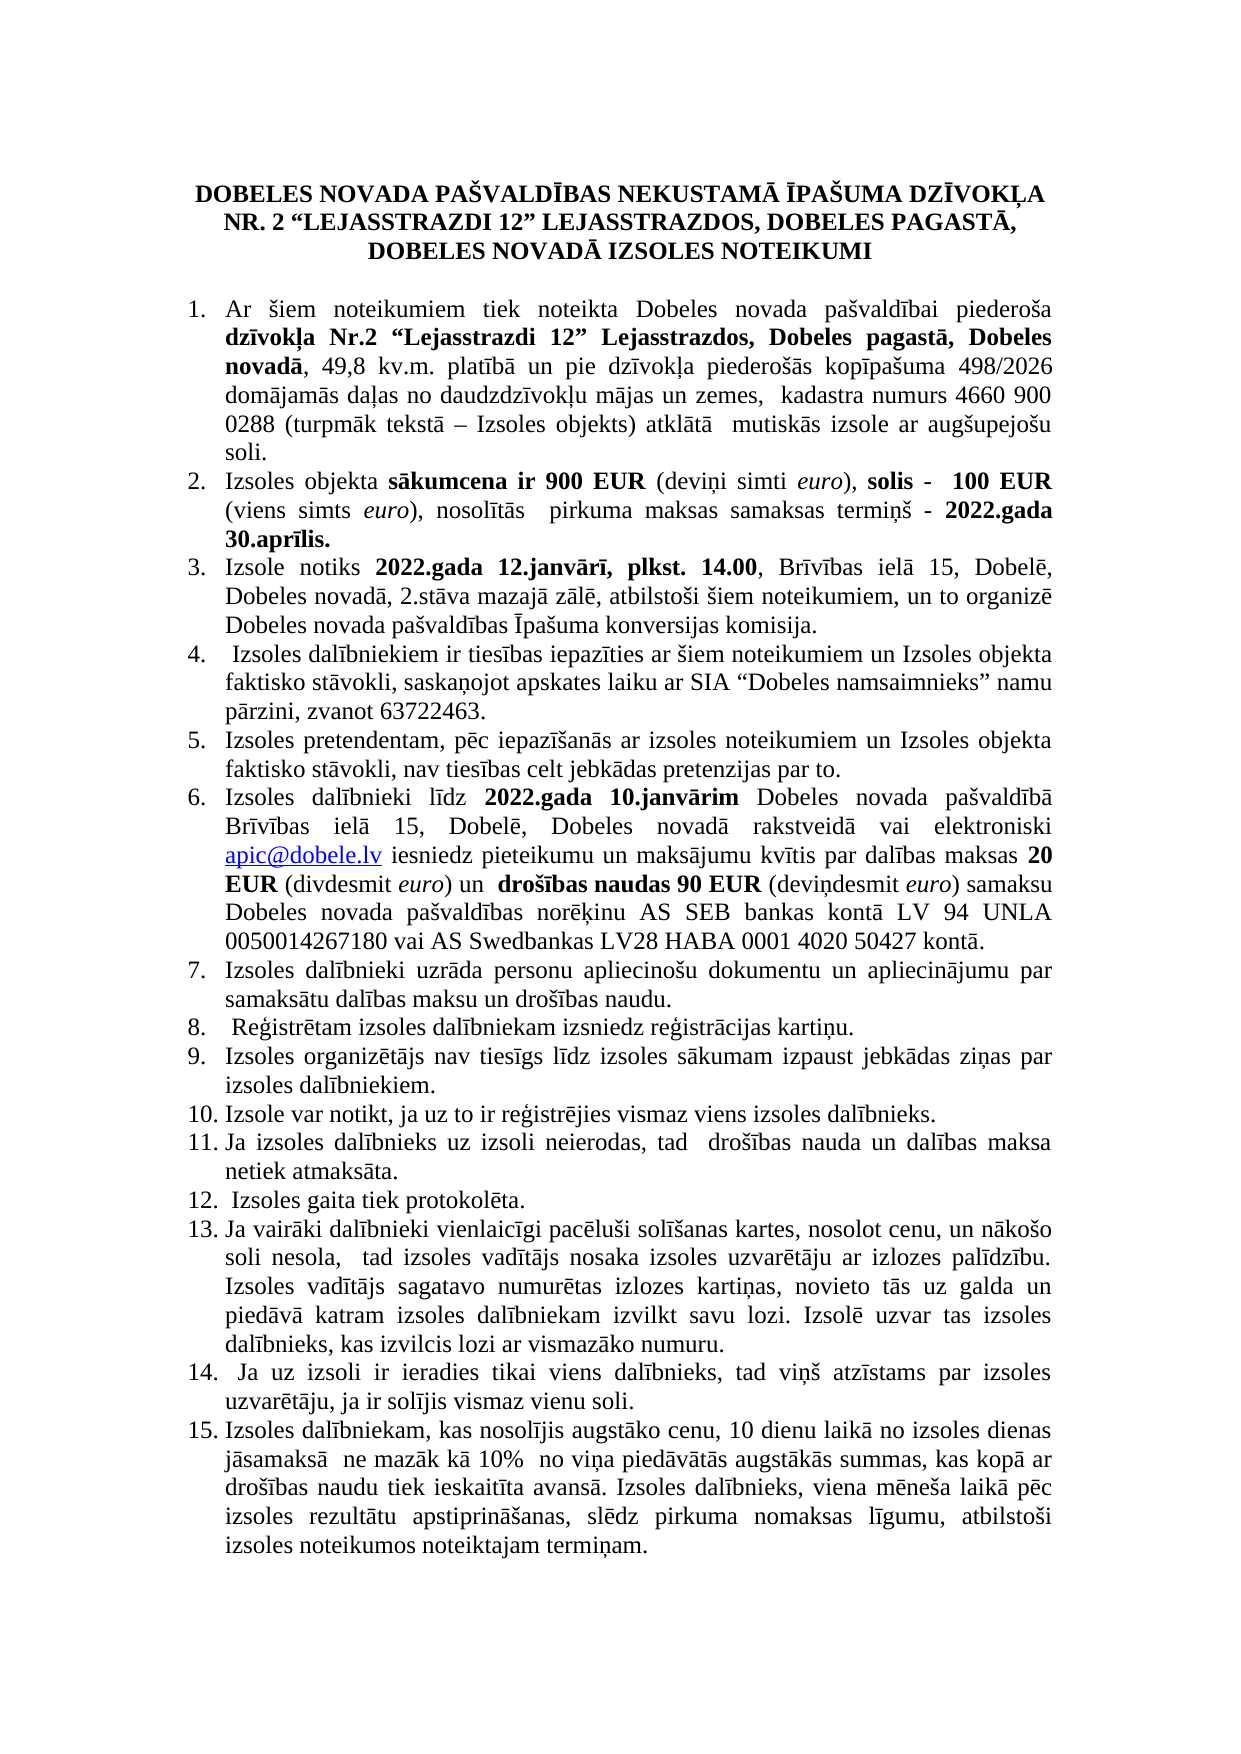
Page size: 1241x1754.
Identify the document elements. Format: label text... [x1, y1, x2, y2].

list Izsoles dalībnieki uzrāda personu apliecinošu dokumentu un apliecinājumu par samaksātu dalības maksu un drošības naudu. [187, 955, 1053, 1012]
list Izsoles dalībnieki līdz 2022.gada 10.janvārim Dobeles novada pašvaldībā Brīvības ielā 15, Dobelē, Dobeles novadā rakstveidā vai elektroniski apic@dobele.lv iesniedz pieteikumu un maksājumu kvītis par dalības maksas 20 EUR (divdesmit euro) un drošības naudas 90 EUR (deviņdesmit euro) samaksu Dobeles novada pašvaldības norēķinu AS SEB bankas kontā LV 94 UNLA 0050014267180 vai AS Swedbankas LV28 HABA 0001 4020 50427 kontā. [187, 782, 1053, 955]
list Izsoles objekta sākumcena ir 900 EUR (deviņi simti euro), solis - 100 EUR (viens simts euro), nosolītās pirkuma maksas samaksas termiņš - 2022.gada 30.aprīlis. [187, 466, 1053, 552]
list Izsole notiks 2022.gada 12.janvārī, plkst. 14.00, Brīvības ielā 15, Dobelē, Dobeles novadā, 2.stāva mazajā zālē, atbilstoši šiem noteikumiem, un to organizē Dobeles novada pašvaldības Īpašuma konversijas komisija. [187, 552, 1053, 639]
text DOBELES NOVADA PAŠVALDĪBAS NEKUSTAMĀ ĪPAŠUMA DZĪVOKĻA NR. 2 “LEJASSTRAZDI 12” LEJASSTRAZDOS, DOBELES PAGASTĀ, DOBELES NOVADĀ IZSOLES NOTEIKUMI [187, 179, 1053, 265]
list Ja izsoles dalībnieks uz izsoli neierodas, tad drošības nauda un dalības maksa netiek atmaksāta. [187, 1127, 1053, 1185]
list Izsoles dalībniekam, kas nosolījis augstāko cenu, 10 dienu laikā no izsoles dienas jāsamaksā ne mazāk kā 10% no viņa piedāvātās augstākās summas, kas kopā ar drošības naudu tiek ieskaitīta avansā. Izsoles dalībnieks, viena mēneša laikā pēc izsoles rezultātu apstiprināšanas, slēdz pirkuma nomaksas līgumu, atbilstoši izsoles noteikumos noteiktajam termiņam. [187, 1415, 1053, 1559]
list Izsoles pretendentam, pēc iepazīšanās ar izsoles noteikumiem un Izsoles objekta faktisko stāvokli, nav tiesības celt jebkādas pretenzijas par to. [187, 725, 1053, 782]
list Ar šiem noteikumiem tiek noteikta Dobeles novada pašvaldībai piederoša dzīvokļa Nr.2 “Lejasstrazdi 12” Lejasstrazdos, Dobeles pagastā, Dobeles novadā, 49,8 kv.m. platībā un pie dzīvokļa piederošās kopīpašuma 498/2026 domājamās daļas no daudzdzīvokļu mājas un zemes, kadastra numurs 4660 900 0288 (turpmāk tekstā – Izsoles objekts) atklātā mutiskās izsole ar augšupejošu soli. [187, 294, 1053, 466]
list Ja vairāki dalībnieki vienlaicīgi pacēluši solīšanas kartes, nosolot cenu, un nākošo soli nesola, tad izsoles vadītājs nosaka izsoles uzvarētāju ar izlozes palīdzību. Izsoles vadītājs sagatavo numurētas izlozes kartiņas, novieto tās uz galda un piedāvā katram izsoles dalībniekam izvilkt savu lozi. Izsolē uzvar tas izsoles dalībnieks, kas izvilcis lozi ar vismazāko numuru. [187, 1214, 1053, 1357]
list Ja uz izsoli ir ieradies tikai viens dalībnieks, tad viņš atzīstams par izsoles uzvarētāju, ja ir solījis vismaz vienu soli. [187, 1357, 1053, 1415]
list Izsoles gaita tiek protokolēta. [187, 1185, 1053, 1214]
list Izsoles organizētājs nav tiesīgs līdz izsoles sākumam izpaust jebkādas ziņas par izsoles dalībniekiem. [187, 1041, 1053, 1099]
list Izsoles dalībniekiem ir tiesības iepazīties ar šiem noteikumiem un Izsoles objekta faktisko stāvokli, saskaņojot apskates laiku ar SIA “Dobeles namsaimnieks” namu pārzini, zvanot 63722463. [187, 639, 1053, 725]
list Izsole var notikt, ja uz to ir reģistrējies vismaz viens izsoles dalībnieks. [187, 1099, 1053, 1127]
list Reģistrētam izsoles dalībniekam izsniedz reģistrācijas kartiņu. [187, 1012, 1053, 1041]
